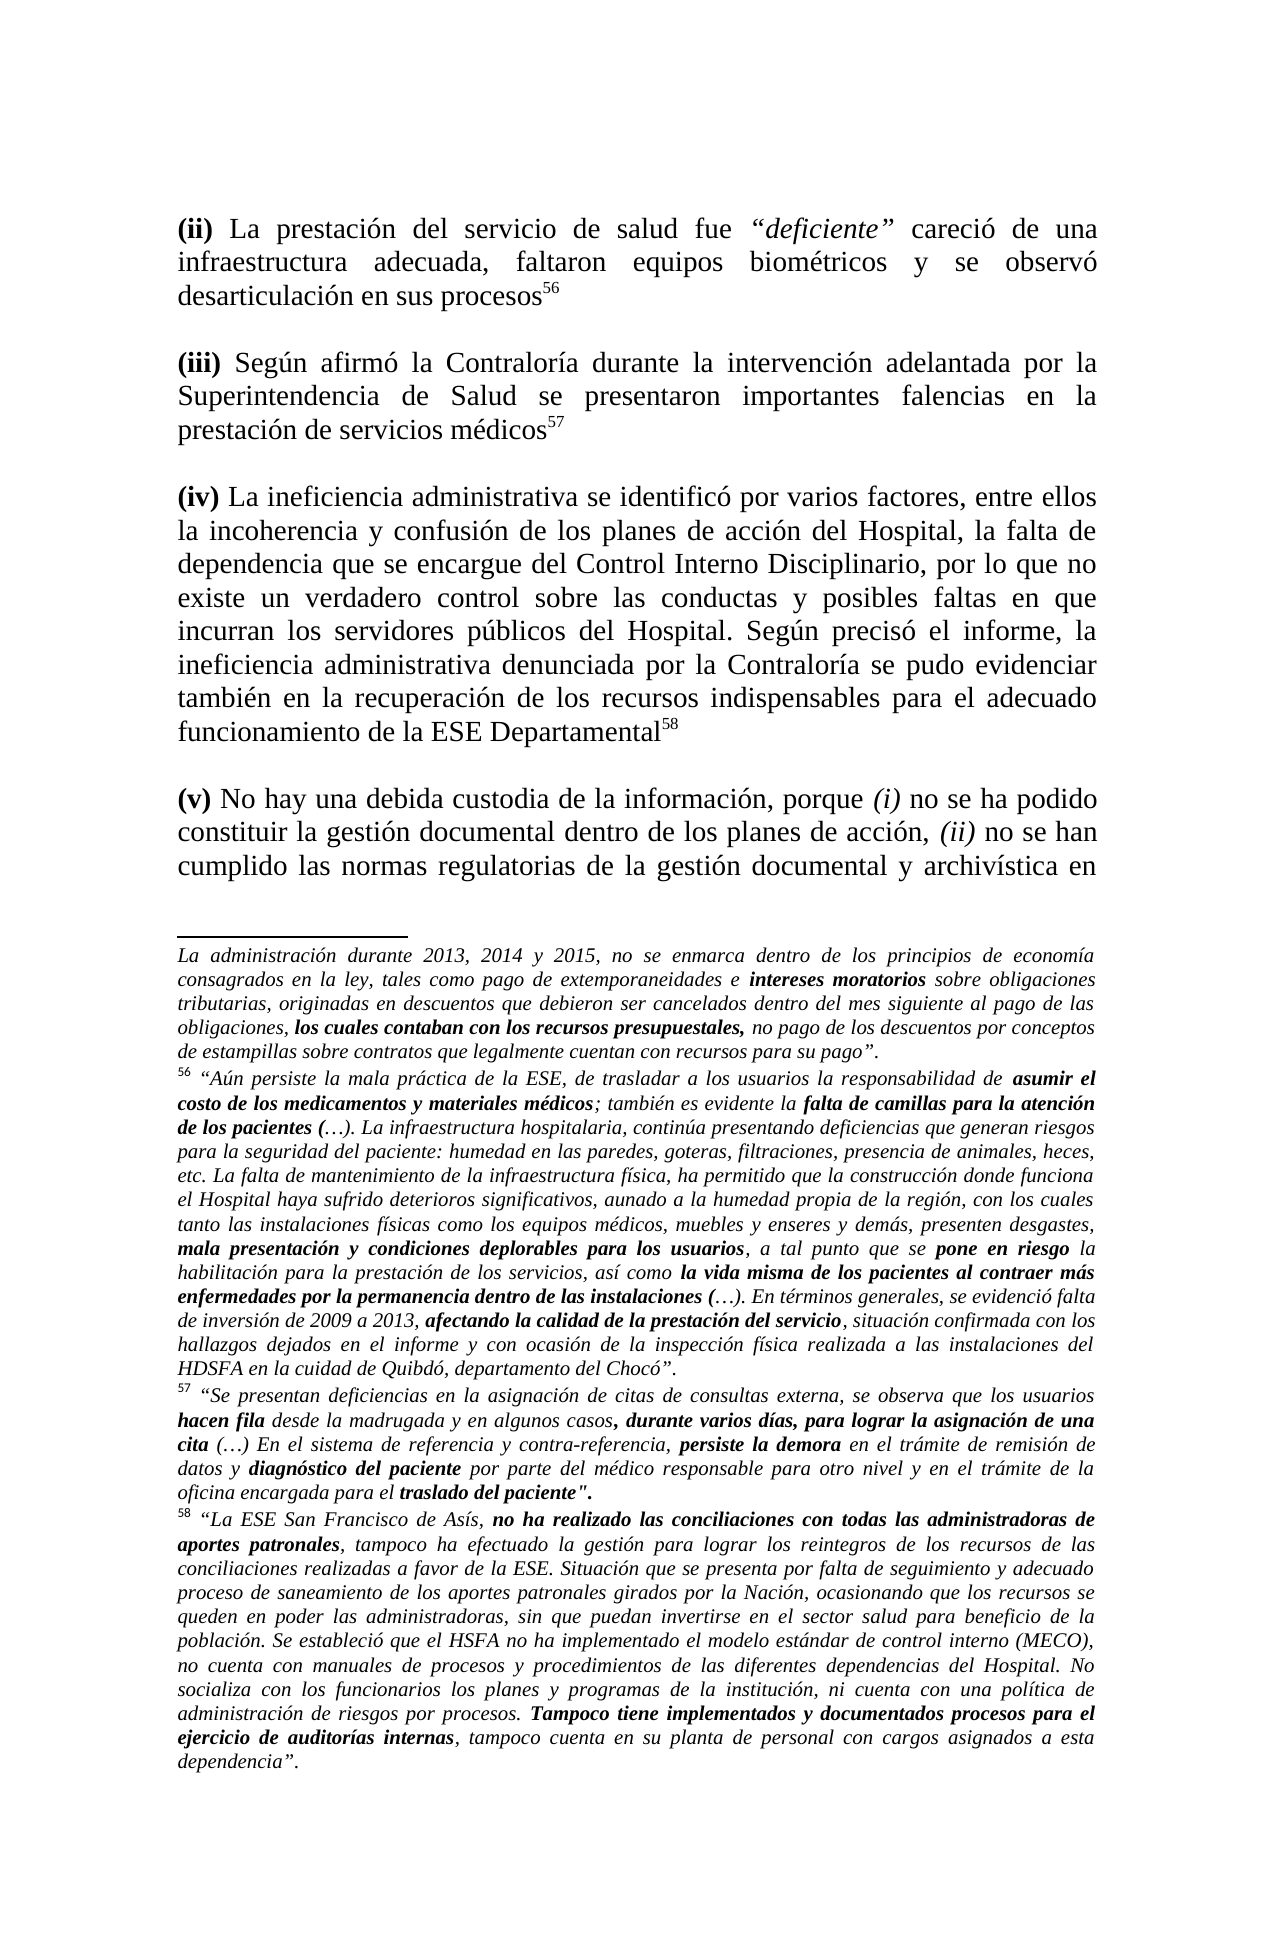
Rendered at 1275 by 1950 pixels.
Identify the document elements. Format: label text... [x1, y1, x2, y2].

text (v) No hay una debida custodia de la información, porque (i) no se ha podido constituir la gestión documental dentro de los planes de acción, (ii) no se han cumplido las normas regulatorias de la gestión documental y archivística en un establecimiento público y (iii) el Hospital no cuenta con un manual de procesos y procedimientos para la gestión documental. [177, 781, 1098, 882]
text (iii) Según afirmó la Contraloría durante la intervención adelantada por la Superintendencia de Salud se presentaron importantes falencias en la prestación de servicios médicos [177, 345, 1098, 446]
text (ii) La prestación del servicio de salud fue “deficiente” careció de una infraestructura adecuada, faltaron equipos biométricos y se observó desarticulación en sus procesos [177, 211, 1098, 311]
text (iv) La ineficiencia administrativa se identificó por varios factores, entre ellos la incoherencia y confusión de los planes de acción del Hospital, la falta de dependencia que se encargue del Control Interno Disciplinario, por lo que no existe un verdadero control sobre las conductas y posibles faltas en que incurran los servidores públicos del Hospital. Según precisó el informe, la ineficiencia administrativa denunciada por la Contraloría se pudo evidenciar también en la recuperación de los recursos indispensables para el adecuado funcionamiento de la ESE Departamental [177, 479, 1098, 747]
